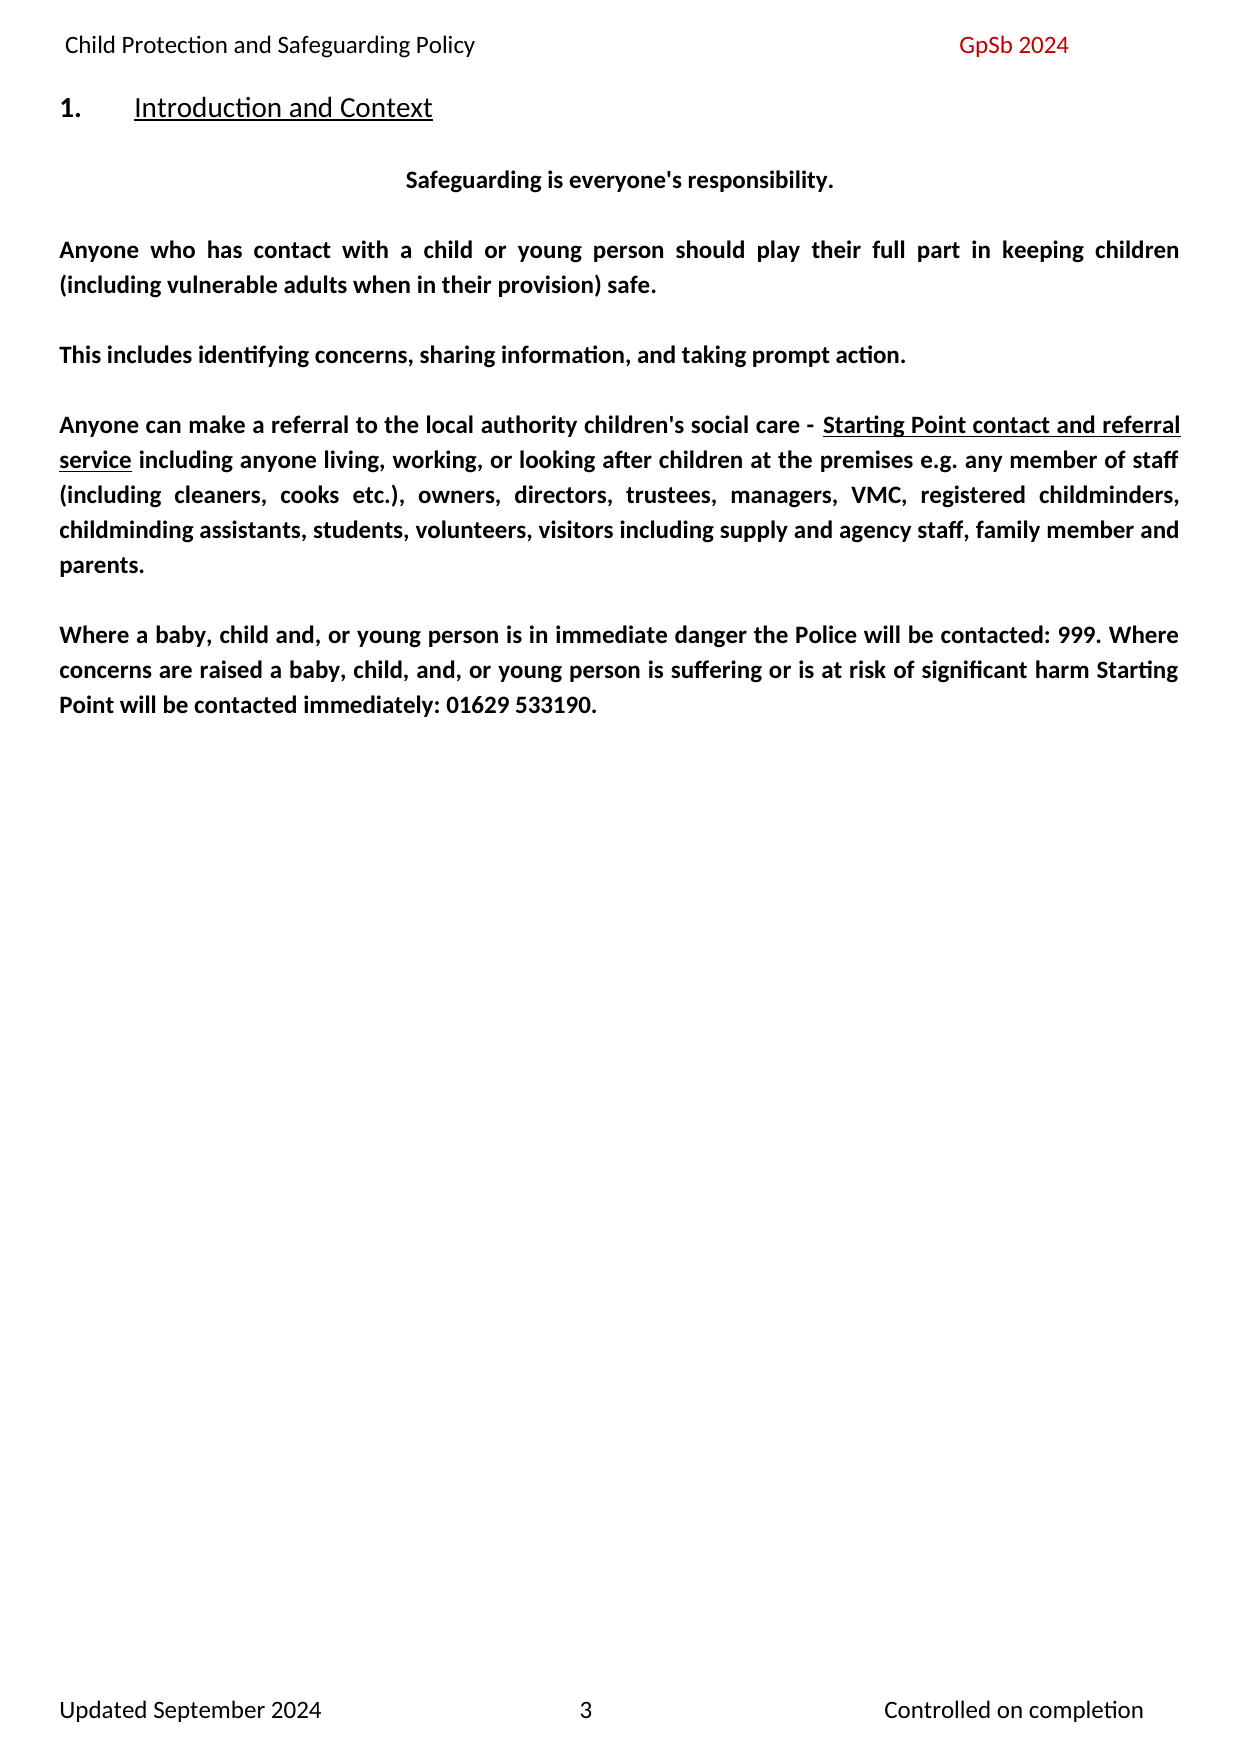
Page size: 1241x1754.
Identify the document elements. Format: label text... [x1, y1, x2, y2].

subtitle Introduction and Context [59, 89, 1181, 124]
text Anyone who has contact with a child or young person should play their full part in keeping children (including vulnerable adults when in their provision) safe. [59, 234, 1181, 300]
text Anyone can make a referral to the local authority children's social care - Starting Point contact and referral service including anyone living, working, or looking after children at the premises e.g. any member of staff (including cleaners, cooks etc.), owners, directors, trustees, managers, VMC, registered childminders, childminding assistants, students, volunteers, visitors including supply and agency staff, family member and parents. [59, 409, 1181, 580]
text Where a baby, child and, or young person is in immediate danger the Police will be contacted: 999. Where concerns are raised a baby, child, and, or young person is suffering or is at risk of significant harm Starting Point will be contacted immediately: 01629 533190. [59, 619, 1181, 720]
text Safeguarding is everyone's responsibility. [59, 164, 1181, 195]
text This includes identifying concerns, sharing information, and taking prompt action. [59, 339, 1181, 370]
